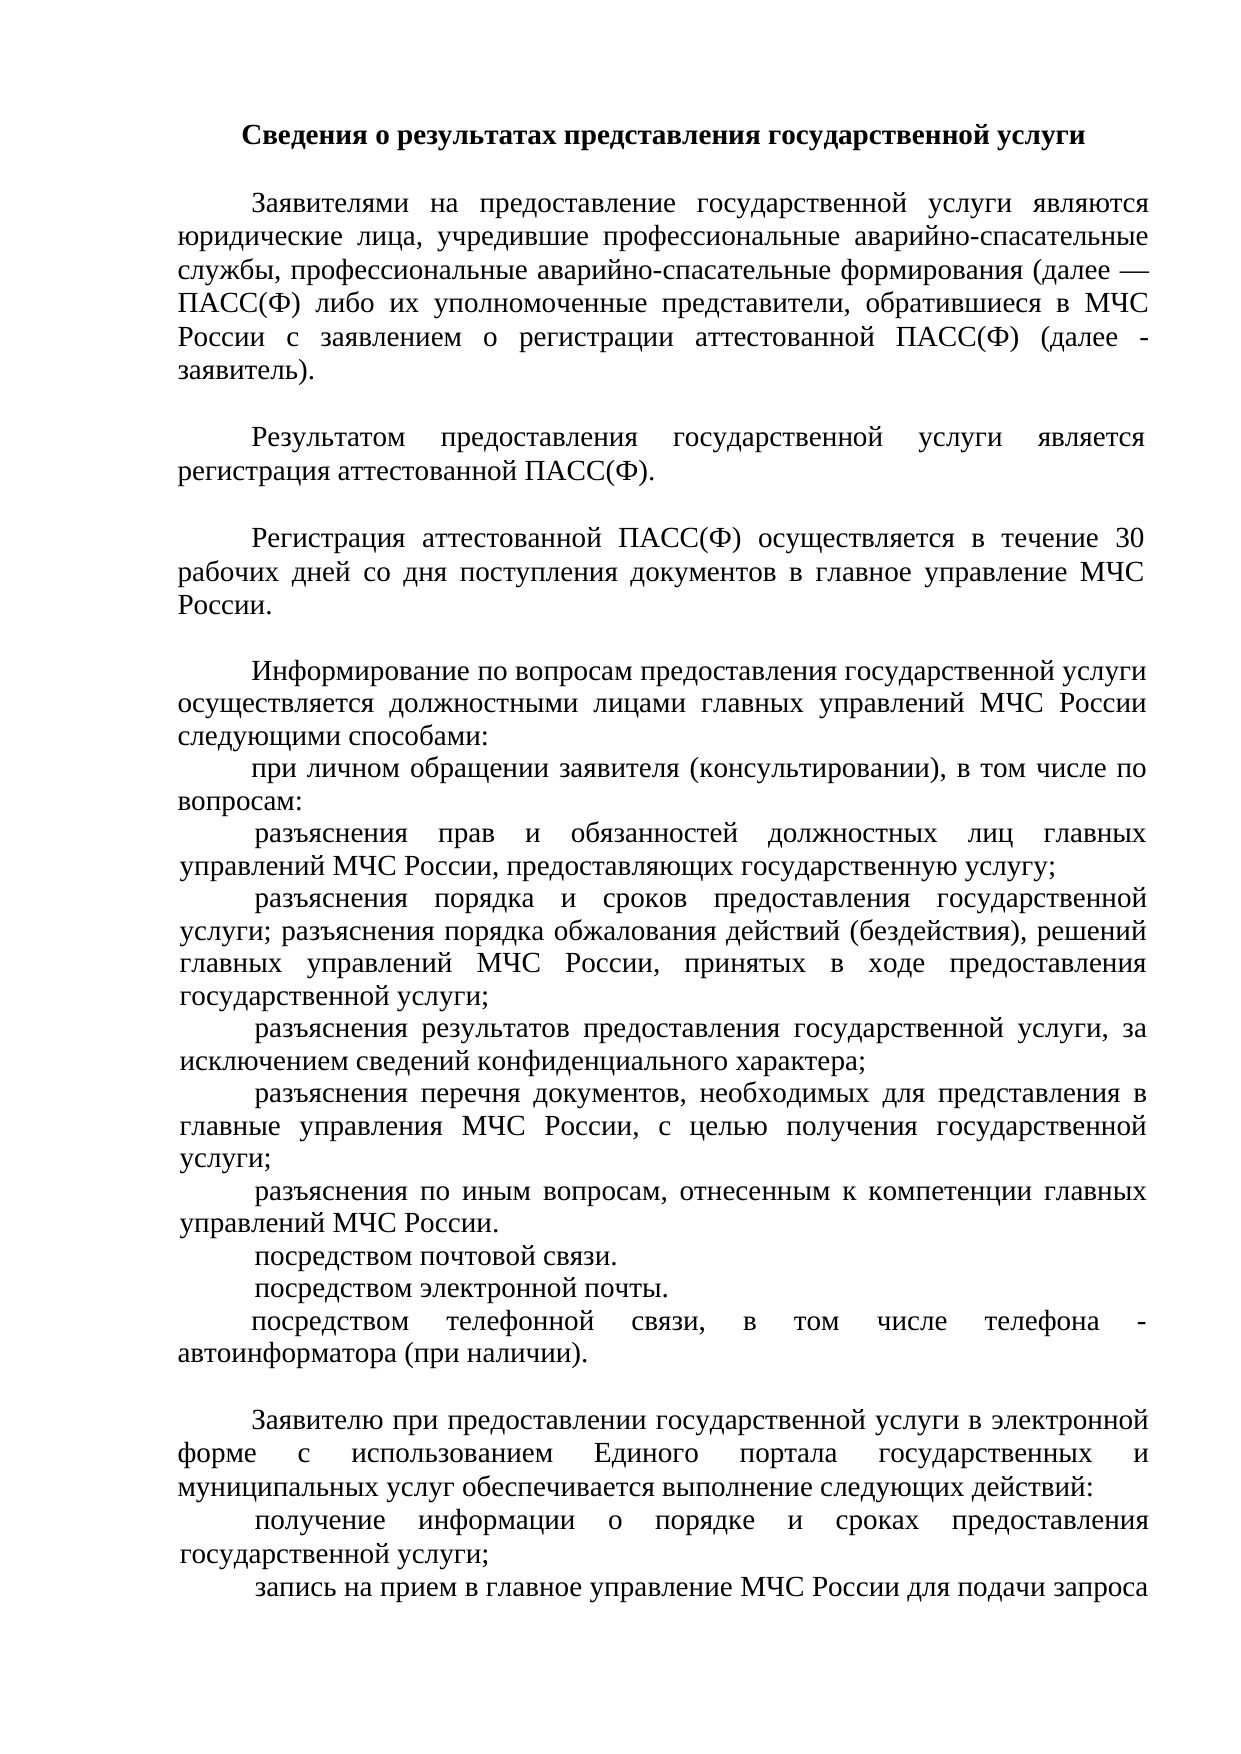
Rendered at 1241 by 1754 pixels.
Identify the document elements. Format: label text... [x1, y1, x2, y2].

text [179, 1569, 1149, 1603]
text Заявителями на предоставление государственной услуги являются юридические лица, учредившие профессиональные аварийно-спасательные службы, профессиональные аварийно-спасательные формирования (далее — ПАСС(Ф) либо их уполномоченные представители, обратившиеся в МЧС России с заявлением о регистрации аттестованной ПАСС(Ф) (далее - заявитель). [177, 185, 1149, 386]
text разъяснения прав и обязанностей должностных лиц главных управлений МЧС России, предоставляющих государственную услугу; [179, 817, 1147, 882]
text разъяснения перечня документов, необходимых для представления в главные управления МЧС России, с целью получения государственной услуги; [179, 1077, 1147, 1174]
text посредством телефонной связи, в том числе телефона - автоинформатора (при наличии). [177, 1304, 1147, 1369]
text Заявителю при предоставлении государственной услуги в электронной форме с использованием Единого портала государственных и муниципальных услуг обеспечивается выполнение следующих действий: [177, 1402, 1149, 1502]
text Регистрация аттестованной ПАСС(Ф) осуществляется в течение 30 рабочих дней со дня поступления документов в главное управление МЧС России. [177, 520, 1145, 621]
text Информирование по вопросам предоставления государственной услуги осуществляется должностными лицами главных управлений МЧС России следующими способами: [177, 654, 1147, 752]
text при личном обращении заявителя (консультировании), в том числе по вопросам: [177, 752, 1147, 817]
text разъяснения по иным вопросам, отнесенным к компетенции главных управлений МЧС России. [179, 1174, 1147, 1239]
text Результатом предоставления государственной услуги является регистрация аттестованной ПАСС(Ф). [177, 419, 1145, 487]
text Сведения о результатах представления государственной услуги [177, 118, 1149, 151]
text посредством электронной почты. [254, 1272, 1152, 1304]
text разъяснения результатов предоставления государственной услуги, за исключением сведений конфиденциального характера; [179, 1012, 1147, 1077]
text получение информации о порядке и сроках предоставления государственной услуги; [179, 1502, 1149, 1569]
text разъяснения порядка и сроков предоставления государственной услуги; разъяснения порядка обжалования действий (бездействия), решений главных управлений МЧС России, принятых в ходе предоставления государственной услуги; [179, 882, 1147, 1012]
text посредством почтовой связи. [254, 1239, 1152, 1272]
